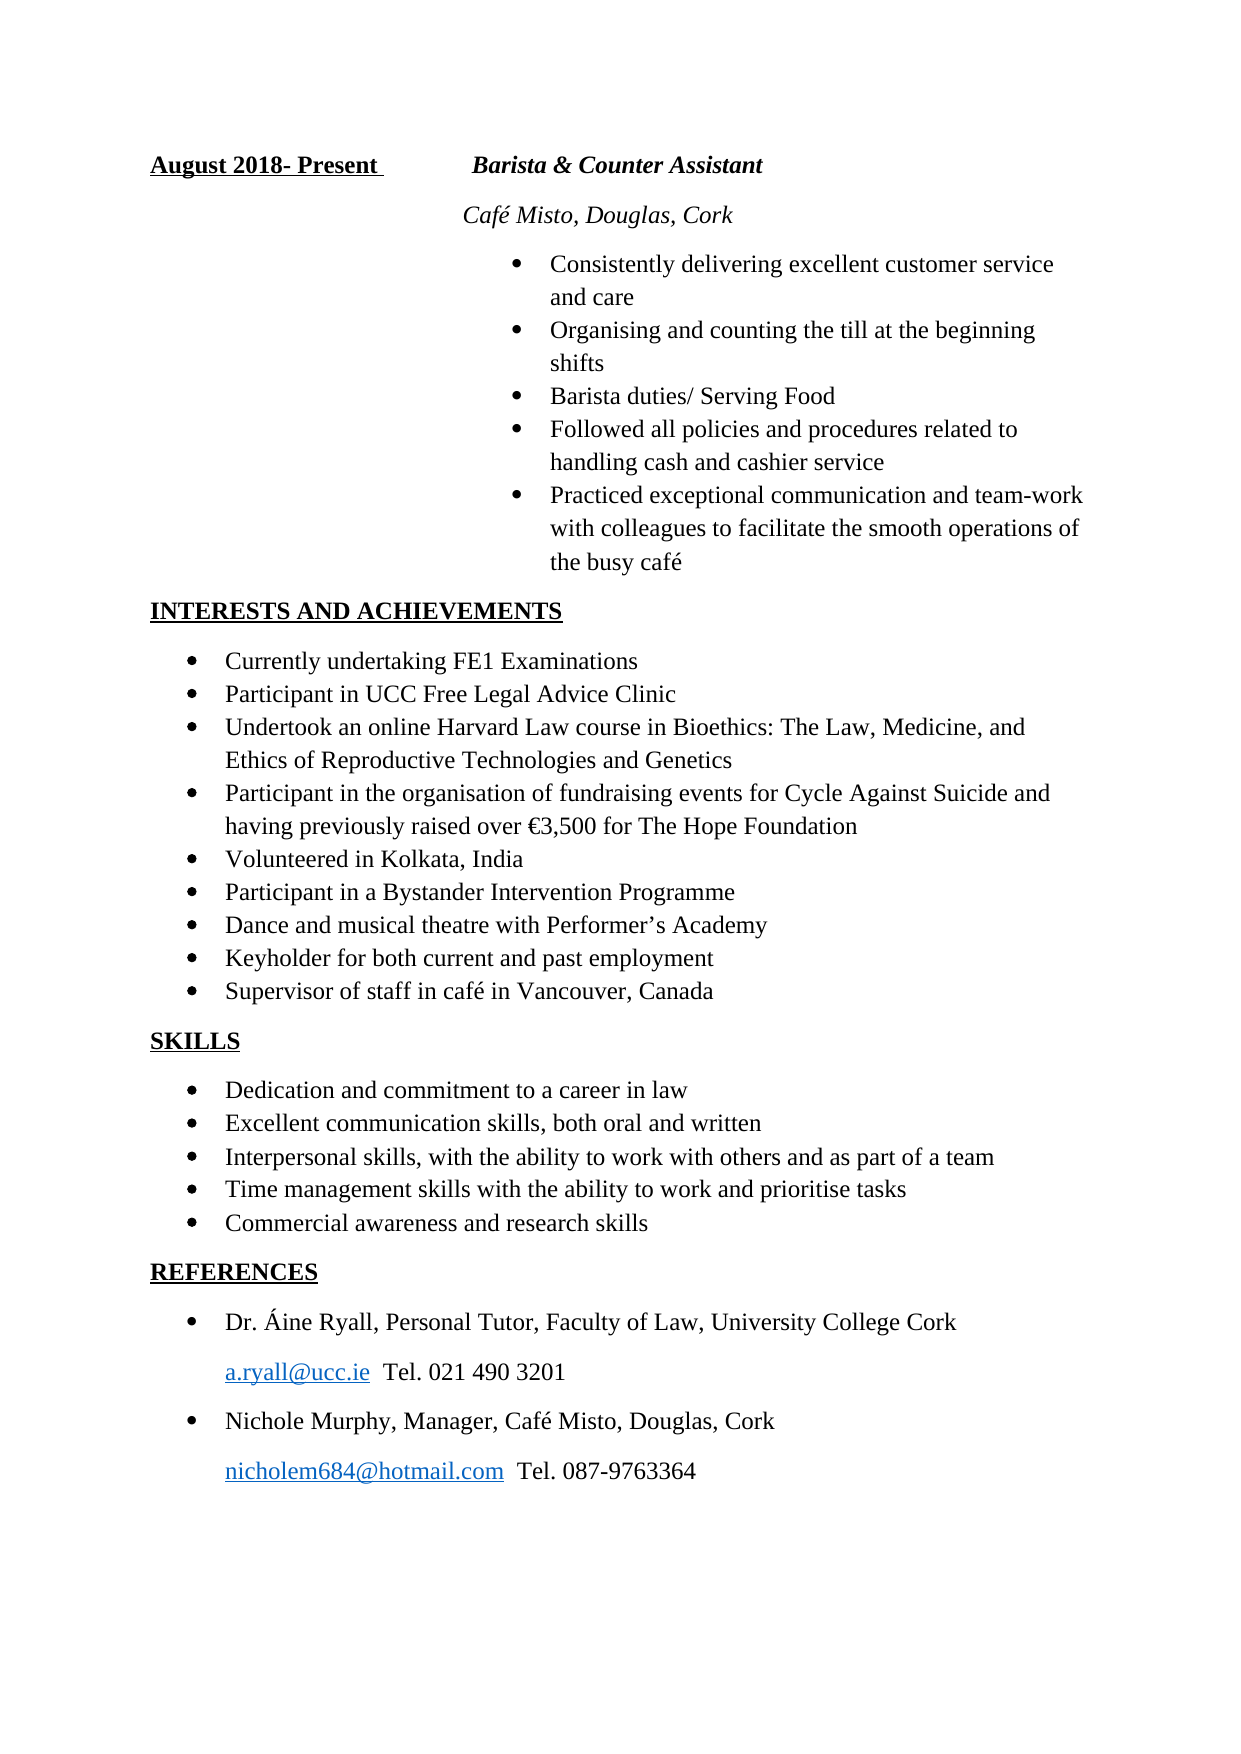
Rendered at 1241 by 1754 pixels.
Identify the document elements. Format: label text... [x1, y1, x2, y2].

list Supervisor of staff in café in Vancouver, Canada [187, 976, 1090, 1005]
list Currently undertaking FE1 Examinations [187, 646, 1090, 675]
list Commercial awareness and research skills [187, 1208, 1090, 1236]
list Participant in the organisation of fundraising events for Cycle Against Suicide and having previously raised over €3,500 for The Hope Foundation [187, 778, 1090, 840]
list Interpersonal skills, with the ability to work with others and as part of a team [187, 1142, 1090, 1170]
list Time management skills with the ability to work and prioritise tasks [187, 1174, 1090, 1203]
list Participant in a Bystander Intervention Programme [187, 877, 1090, 906]
text August 2018- Present Barista & Counter Assistant [150, 150, 1090, 179]
list Dr. Áine Ryall, Personal Tutor, Faculty of Law, University College Cork [187, 1307, 1090, 1336]
list Practiced exceptional communication and team-work with colleagues to facilitate the smooth operations of the busy café [512, 481, 1090, 575]
list Excellent communication skills, both oral and written [187, 1108, 1090, 1137]
list Organising and counting the till at the beginning shifts [512, 315, 1090, 377]
list Followed all policies and procedures related to handling cash and cashier service [512, 414, 1090, 476]
list Consistently delivering excellent customer service and care [512, 249, 1090, 311]
list Dedication and commitment to a career in law [187, 1076, 1090, 1104]
text a.ryall@ucc.ie Tel. 021 490 3201 [150, 1357, 1090, 1385]
text SKILLS [150, 1026, 1090, 1054]
list Barista duties/ Serving Food [512, 381, 1090, 410]
list Volunteered in Kolkata, India [187, 844, 1090, 873]
list Nichole Murphy, Manager, Café Misto, Douglas, Cork [187, 1406, 1090, 1435]
text nicholem684@hotmail.com Tel. 087-9763364 [150, 1456, 1090, 1485]
list Participant in UCC Free Legal Advice Clinic [187, 679, 1090, 708]
text Café Misto, Douglas, Cork [150, 200, 1090, 228]
list Undertook an online Harvard Law course in Bioethics: The Law, Medicine, and Ethics of Reproductive Technologies and Genetics [187, 712, 1090, 774]
list Keyholder for both current and past employment [187, 943, 1090, 972]
text INTERESTS AND ACHIEVEMENTS [150, 596, 1090, 625]
list Dance and musical theatre with Performer’s Academy [187, 910, 1090, 939]
text REFERENCES [150, 1257, 1090, 1286]
